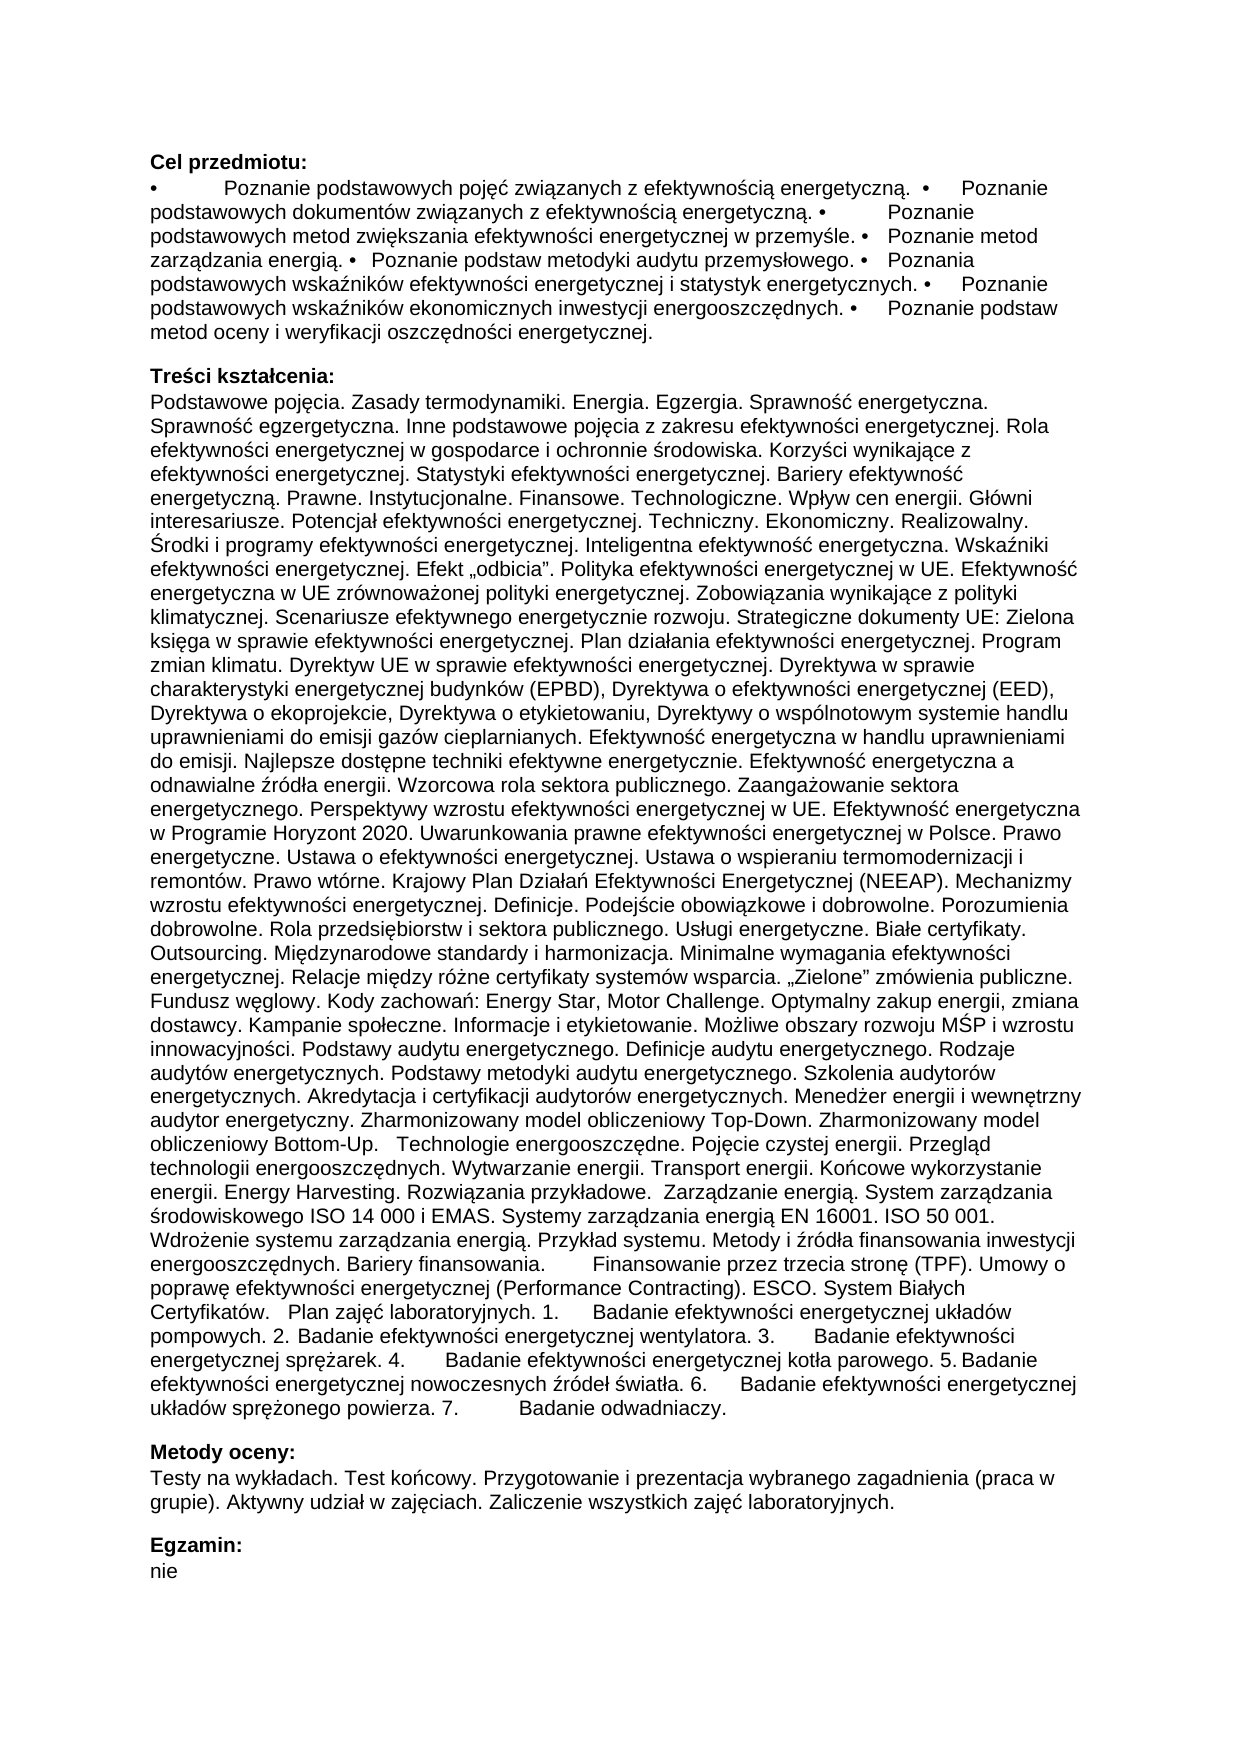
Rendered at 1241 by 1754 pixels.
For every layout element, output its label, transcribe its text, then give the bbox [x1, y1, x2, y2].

text Testy na wykładach. Test końcowy. Przygotowanie i prezentacja wybranego zagadnienia (praca w grupie). Aktywny udział w zajęciach. Zaliczenie wszystkich zajęć laboratoryjnych. [150, 1466, 1090, 1513]
text Metody oceny: [150, 1439, 1090, 1463]
text Podstawowe pojęcia. Zasady termodynamiki. Energia. Egzergia. Sprawność energetyczna. Sprawność egzergetyczna. Inne podstawowe pojęcia z zakresu efektywności energetycznej. Rola efektywności energetycznej w gospodarce i ochronnie środowiska. Korzyści wynikające z efektywności energetycznej. Statystyki efektywności energetycznej. Bariery efektywność energetyczną. Prawne. Instytucjonalne. Finansowe. Technologiczne. Wpływ cen energii. Główni interesariusze. Potencjał efektywności energetycznej. Techniczny. Ekonomiczny. Realizowalny. Środki i programy efektywności energetycznej. Inteligentna efektywność energetyczna. Wskaźniki efektywności energetycznej. Efekt „odbicia”. Polityka efektywności energetycznej w UE. Efektywność energetyczna w UE zrównoważonej polityki energetycznej. Zobowiązania wynikające z polityki klimatycznej. Scenariusze efektywnego energetycznie rozwoju. Strategiczne dokumenty UE: Zielona księga w sprawie efektywności energetycznej. Plan działania efektywności energetycznej. Program zmian klimatu. Dyrektyw UE w sprawie efektywności energetycznej. Dyrektywa w sprawie charakterystyki energetycznej budynków (EPBD), Dyrektywa o efektywności energetycznej (EED), Dyrektywa o ekoprojekcie, Dyrektywa o etykietowaniu, Dyrektywy o wspólnotowym systemie handlu uprawnieniami do emisji gazów cieplarnianych. Efektywność energetyczna w handlu uprawnieniami do emisji. Najlepsze dostępne techniki efektywne energetycznie. Efektywność energetyczna a odnawialne źródła energii. Wzorcowa rola sektora publicznego. Zaangażowanie sektora energetycznego. Perspektywy wzrostu efektywności energetycznej w UE. Efektywność energetyczna w Programie Horyzont 2020. Uwarunkowania prawne efektywności energetycznej w Polsce. Prawo energetyczne. Ustawa o efektywności energetycznej. Ustawa o wspieraniu termomodernizacji i remontów. Prawo wtórne. Krajowy Plan Działań Efektywności Energetycznej (NEEAP). Mechanizmy wzrostu efektywności energetycznej. Definicje. Podejście obowiązkowe i dobrowolne. Porozumienia dobrowolne. Rola przedsiębiorstw i sektora publicznego. Usługi energetyczne. Białe certyfikaty. Outsourcing. Międzynarodowe standardy i harmonizacja. Minimalne wymagania efektywności energetycznej. Relacje między różne certyfikaty systemów wsparcia. „Zielone” zmówienia publiczne. Fundusz węglowy. Kody zachowań: Energy Star, Motor Challenge. Optymalny zakup energii, zmiana dostawcy. Kampanie społeczne. Informacje i etykietowanie. Możliwe obszary rozwoju MŚP i wzrostu innowacyjności. Podstawy audytu energetycznego. Definicje audytu energetycznego. Rodzaje audytów energetycznych. Podstawy metodyki audytu energetycznego. Szkolenia audytorów energetycznych. Akredytacja i certyfikacji audytorów energetycznych. Menedżer energii i wewnętrzny audytor energetyczny. Zharmonizowany model obliczeniowy Top-Down. Zharmonizowany model obliczeniowy Bottom-Up. Technologie energooszczędne. Pojęcie czystej energii. Przegląd technologii energooszczędnych. Wytwarzanie energii. Transport energii. Końcowe wykorzystanie energii. Energy Harvesting. Rozwiązania przykładowe. Zarządzanie energią. System zarządzania środowiskowego ISO 14 000 i EMAS. Systemy zarządzania energią EN 16001. ISO 50 001. Wdrożenie systemu zarządzania energią. Przykład systemu. Metody i źródła finansowania inwestycji energooszczędnych. Bariery finansowania. Finansowanie przez trzecia stronę (TPF). Umowy o poprawę efektywności energetycznej (Performance Contracting). ESCO. System Białych Certyfikatów. Plan zajęć laboratoryjnych. 1. Badanie efektywności energetycznej układów pompowych. 2. Badanie efektywności energetycznej wentylatora. 3. Badanie efektywności energetycznej sprężarek. 4. Badanie efektywności energetycznej kotła parowego. 5. Badanie efektywności energetycznej nowoczesnych źródeł światła. 6. Badanie efektywności energetycznej układów sprężonego powierza. 7. Badanie odwadniaczy. [150, 389, 1090, 1420]
text Cel przedmiotu: [150, 150, 1090, 174]
text nie [150, 1559, 1090, 1583]
text Treści kształcenia: [150, 363, 1090, 387]
text Egzamin: [150, 1533, 1090, 1557]
text • Poznanie podstawowych pojęć związanych z efektywnością energetyczną. • Poznanie podstawowych dokumentów związanych z efektywnością energetyczną. • Poznanie podstawowych metod zwiększania efektywności energetycznej w przemyśle. • Poznanie metod zarządzania energią. • Poznanie podstaw metodyki audytu przemysłowego. • Poznania podstawowych wskaźników efektywności energetycznej i statystyk energetycznych. • Poznanie podstawowych wskaźników ekonomicznych inwestycji energooszczędnych. • Poznanie podstaw metod oceny i weryfikacji oszczędności energetycznej. [150, 176, 1090, 344]
